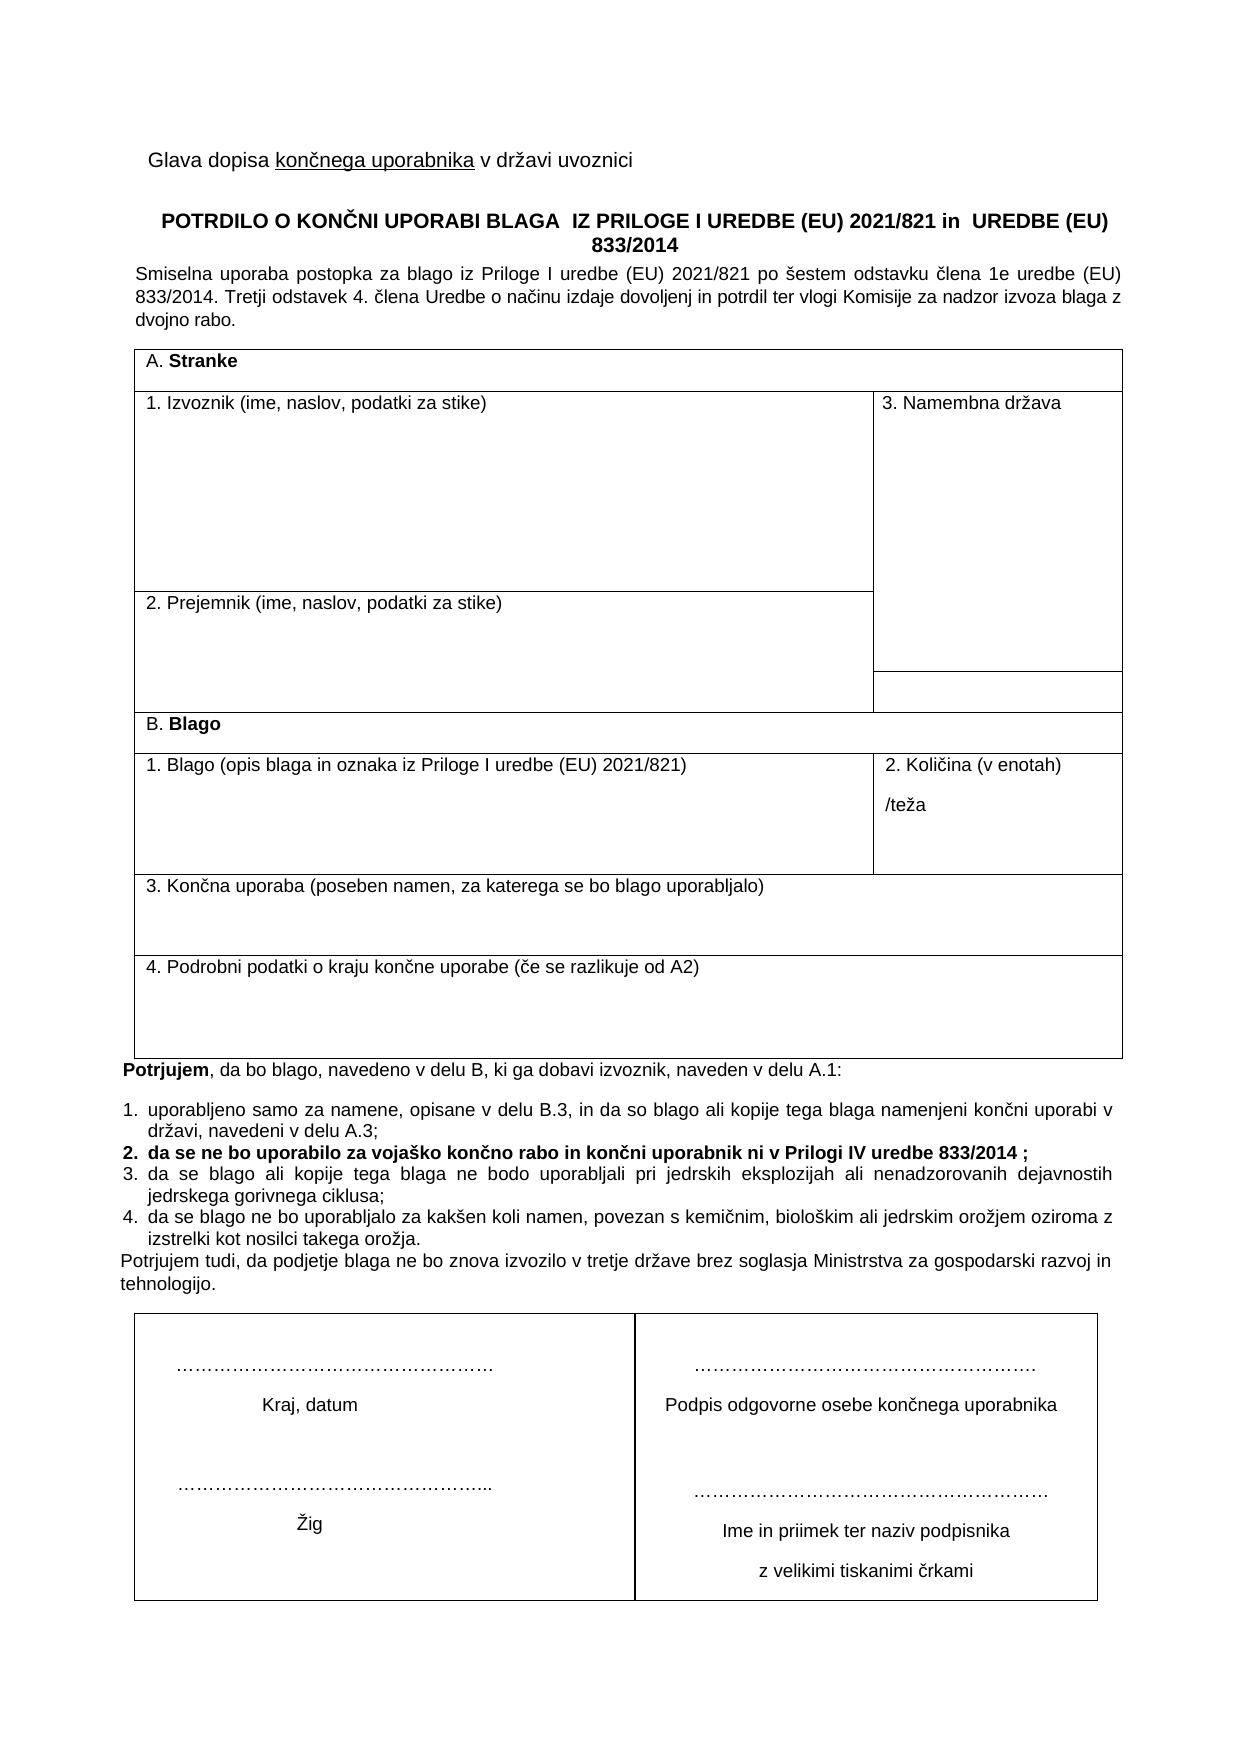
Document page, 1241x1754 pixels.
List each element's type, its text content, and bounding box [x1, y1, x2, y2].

table_header ………………………………………………. Podpis odgovorne osebe končnega uporabnika ………………………………………………… Ime in priimek ter naziv podpisnika z velikimi tiskanimi črkami [636, 1314, 1097, 1600]
table_cell 2. Količina (v enotah) /teža [874, 754, 1122, 874]
list da se ne bo uporabilo za vojaško končno rabo in končni uporabnik ni v Prilogi IV uredbe 833/2014 ; [123, 1142, 1113, 1163]
text Smiselna uporaba postopka za blago iz Priloge I uredbe (EU) 2021/821 po šestem odstavku člena 1e uredbe (EU) 833/2014. Tretji odstavek 4. člena Uredbe o načinu izdaje dovoljenj in potrdil ter vlogi Komisije za nadzor izvoza blaga z dvojno rabo. [135, 263, 1122, 331]
table_header A. Stranke [135, 350, 1122, 391]
table_cell 3. Namembna država [874, 392, 1122, 671]
text Potrjujem, da bo blago, navedeno v delu B, ki ga dobavi izvoznik, naveden v delu A.1: [123, 1058, 1113, 1080]
text Potrjujem tudi, da podjetje blaga ne bo znova izvozilo v tretje države brez soglasja Ministrstva za gospodarski razvoj in tehnologijo. [120, 1249, 1113, 1294]
list da se blago ne bo uporabljalo za kakšen koli namen, povezan s kemičnim, biološkim ali jedrskim orožjem oziroma z izstrelki kot nosilci takega orožja. [123, 1206, 1113, 1249]
table_cell 1. Izvoznik (ime, naslov, podatki za stike) [135, 392, 873, 591]
text Glava dopisa končnega uporabnika v državi uvoznici [148, 148, 1133, 172]
table_cell 1. Blago (opis blaga in oznaka iz Priloge I uredbe (EU) 2021/821) [135, 754, 873, 874]
table_cell B. Blago [135, 713, 1122, 753]
table_cell 4. Podrobni podatki o kraju končne uporabe (če se razlikuje od A2) [135, 956, 1122, 1057]
table_header …………………………………………… Kraj, datum …………………………………………... Žig [135, 1314, 634, 1600]
subtitle POTRDILO O KONČNI UPORABI BLAGA IZ PRILOGE I UREDBE (EU) 2021/821 in UREDBE (EU) 833/2014 [148, 209, 1122, 257]
table_cell 2. Prejemnik (ime, naslov, podatki za stike) [135, 592, 873, 712]
table_cell 3. Končna uporaba (poseben namen, za katerega se bo blago uporabljalo) [135, 875, 1122, 955]
table_cell [874, 672, 1122, 712]
list uporabljeno samo za namene, opisane v delu B.3, in da so blago ali kopije tega blaga namenjeni končni uporabi v državi, navedeni v delu A.3; [123, 1098, 1113, 1142]
list da se blago ali kopije tega blaga ne bodo uporabljali pri jedrskih eksplozijah ali nenadzorovanih dejavnostih jedrskega gorivnega ciklusa; [123, 1163, 1113, 1206]
